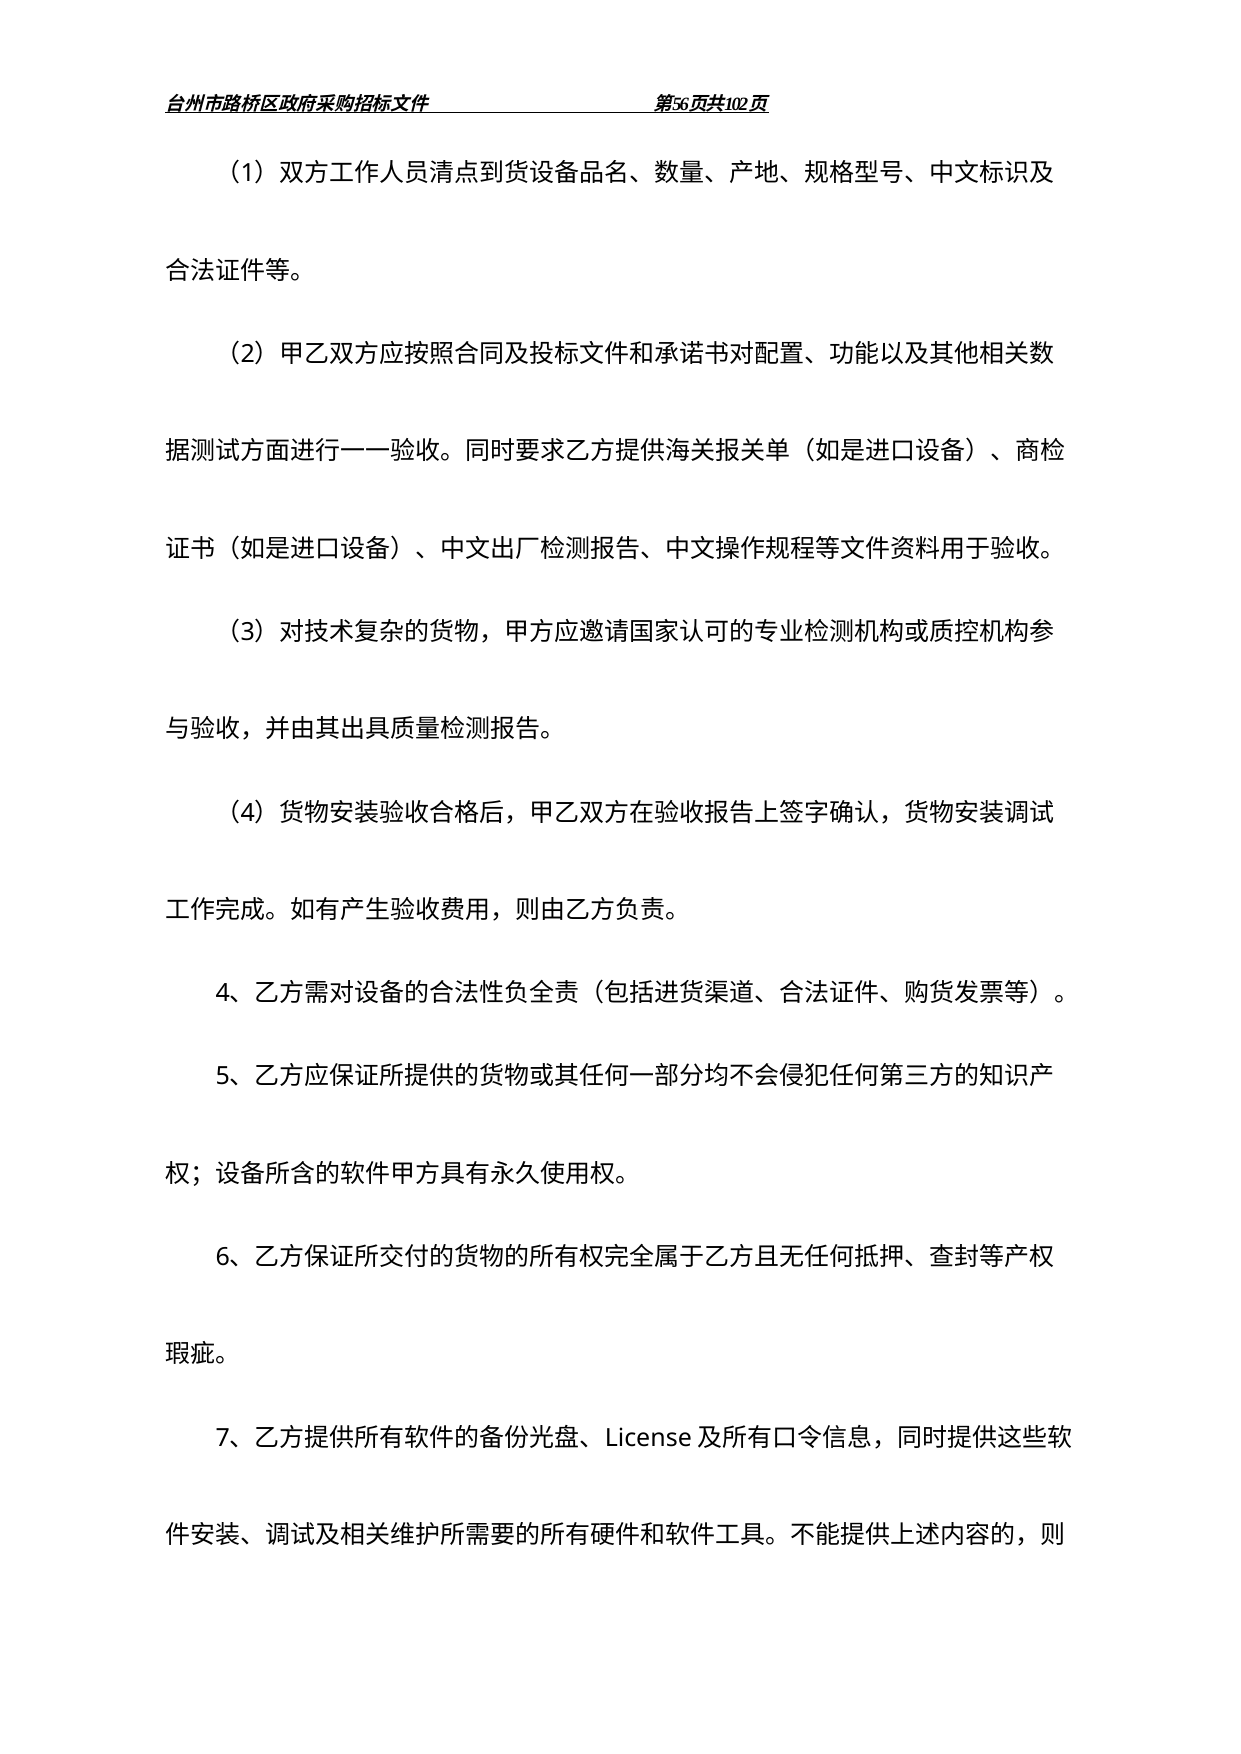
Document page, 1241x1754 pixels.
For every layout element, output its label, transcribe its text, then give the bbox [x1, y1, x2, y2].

text 5、乙方应保证所提供的货物或其任何一部分均不会侵犯任何第三方的知识产权；设备所含的软件甲方具有永久使用权。 [165, 1041, 1075, 1204]
text （4）货物安装验收合格后，甲乙双方在验收报告上签字确认，货物安装调试工作完成。如有产生验收费用，则由乙方负责。 [165, 778, 1075, 940]
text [165, 1403, 1075, 1565]
text （3）对技术复杂的货物，甲方应邀请国家认可的专业检测机构或质控机构参与验收，并由其出具质量检测报告。 [165, 597, 1075, 759]
text 6、乙方保证所交付的货物的所有权完全属于乙方且无任何抵押、查封等产权瑕疵。 [165, 1222, 1075, 1384]
text 4、乙方需对设备的合法性负全责（包括进货渠道、合法证件、购货发票等）。 [165, 958, 1075, 1023]
text （2）甲乙双方应按照合同及投标文件和承诺书对配置、功能以及其他相关数据测试方面进行一一验收。同时要求乙方提供海关报关单（如是进口设备）、商检证书（如是进口设备）、中文出厂检测报告、中文操作规程等文件资料用于验收。 [165, 319, 1075, 579]
text （1）双方工作人员清点到货设备品名、数量、产地、规格型号、中文标识及合法证件等。 [165, 138, 1075, 301]
